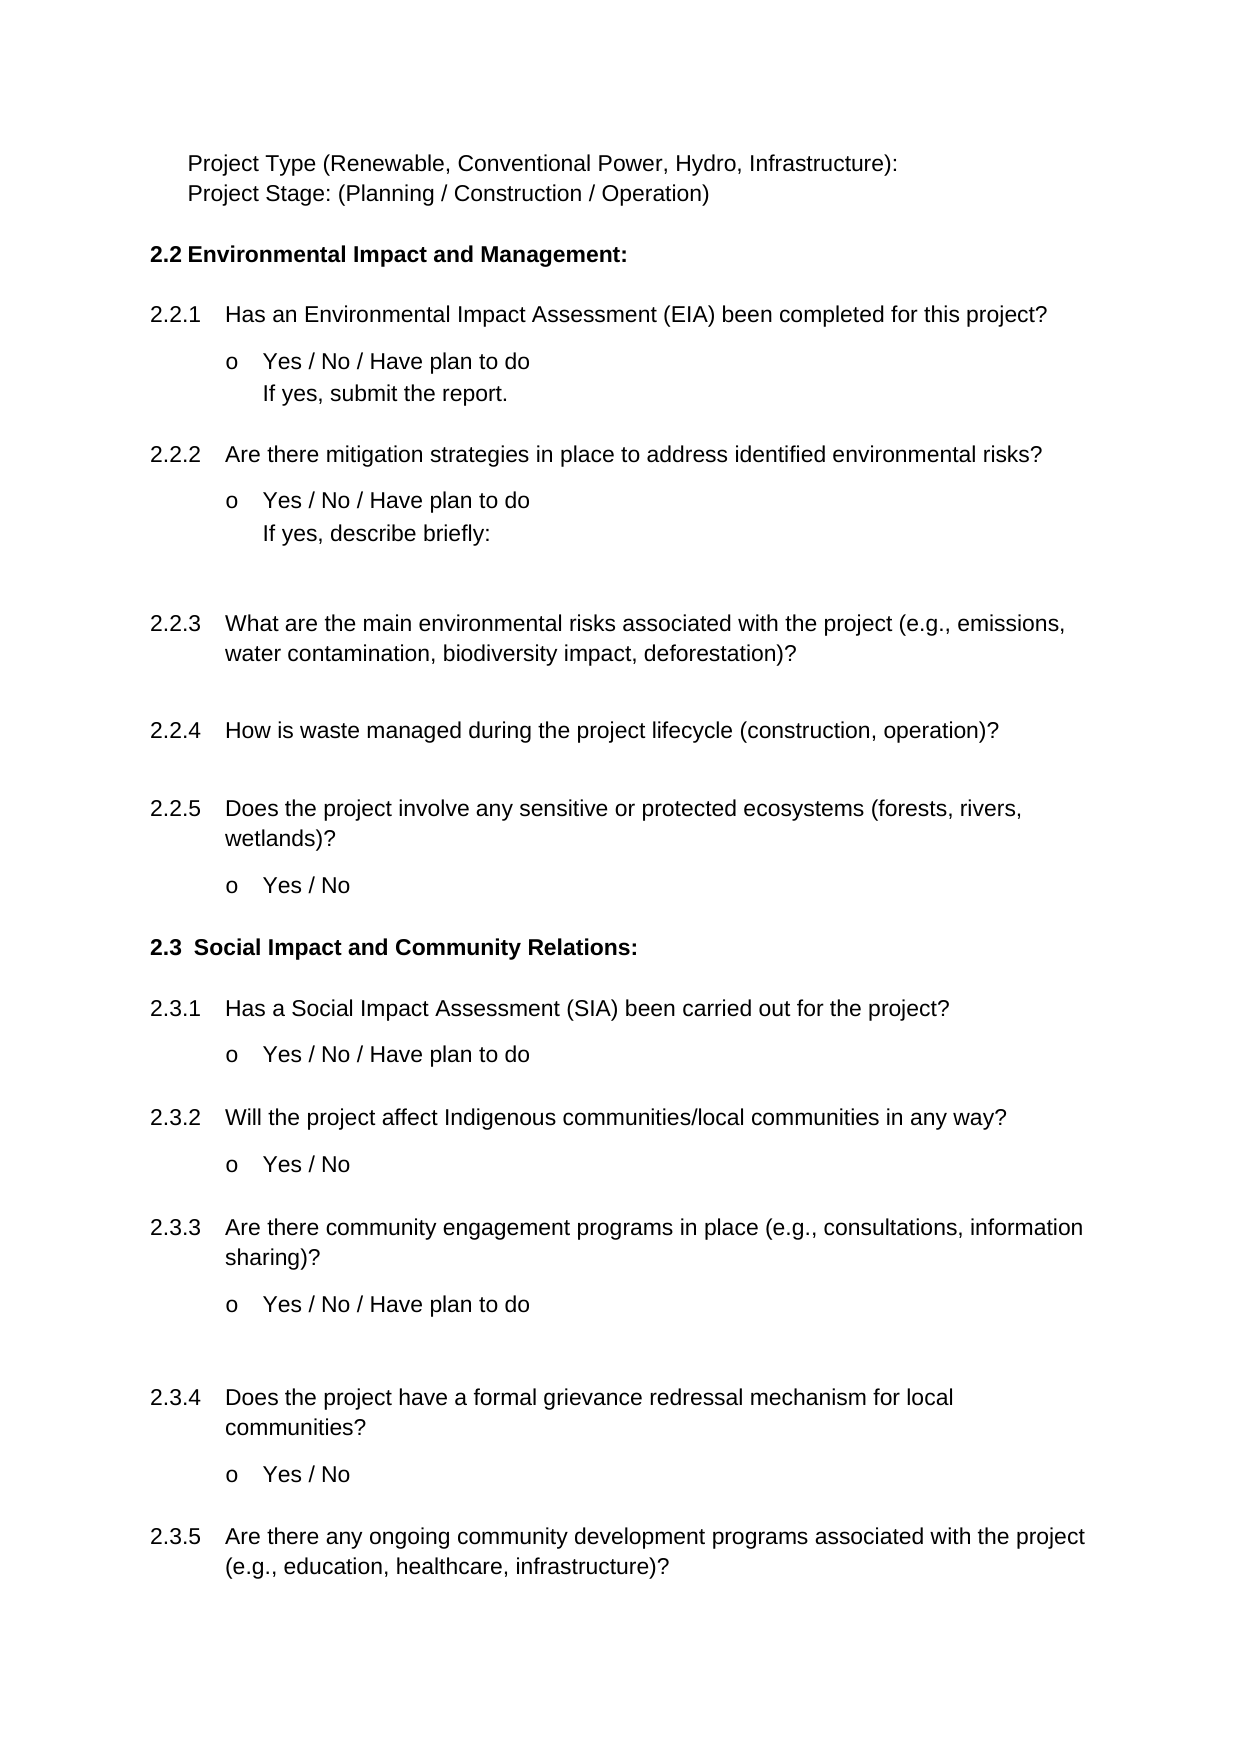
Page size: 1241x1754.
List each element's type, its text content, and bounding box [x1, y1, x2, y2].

list Yes / No [225, 1151, 1090, 1179]
list Are there any ongoing community development programs associated with the project (e.g., education, healthcare, infrastructure)? [150, 1523, 1090, 1580]
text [187, 150, 1090, 207]
list Yes / No / Have plan to do [225, 1041, 1090, 1070]
list Yes / No / Have plan to do If yes, submit the report. [225, 348, 1090, 406]
list Yes / No / Have plan to do If yes, describe briefly: [225, 487, 1090, 546]
list Are there mitigation strategies in place to address identified environmental risks? [150, 441, 1090, 467]
list Environmental Impact and Management: [150, 241, 1090, 267]
list What are the main environmental risks associated with the project (e.g., emissions, water contamination, biodiversity impact, deforestation)? [150, 610, 1090, 667]
list Will the project affect Indigenous communities/local communities in any way? [150, 1104, 1090, 1130]
list How is waste managed during the project lifecycle (construction, operation)? [150, 717, 1090, 744]
list Has a Social Impact Assessment (SIA) been carried out for the project? [150, 994, 1090, 1021]
list Yes / No / Have plan to do [225, 1291, 1090, 1319]
list Are there community engagement programs in place (e.g., consultations, information sharing)? [150, 1214, 1090, 1270]
list Yes / No [225, 1461, 1090, 1519]
list Yes / No [225, 872, 1090, 930]
list Does the project involve any sensitive or protected ecosystems (forests, rivers, wetlands)? [150, 794, 1090, 851]
list Does the project have a formal grievance redressal mechanism for local communities? [150, 1384, 1090, 1440]
list Social Impact and Community Relations: [150, 934, 1090, 960]
list Has an Environmental Impact Assessment (EIA) been completed for this project? [150, 301, 1090, 327]
